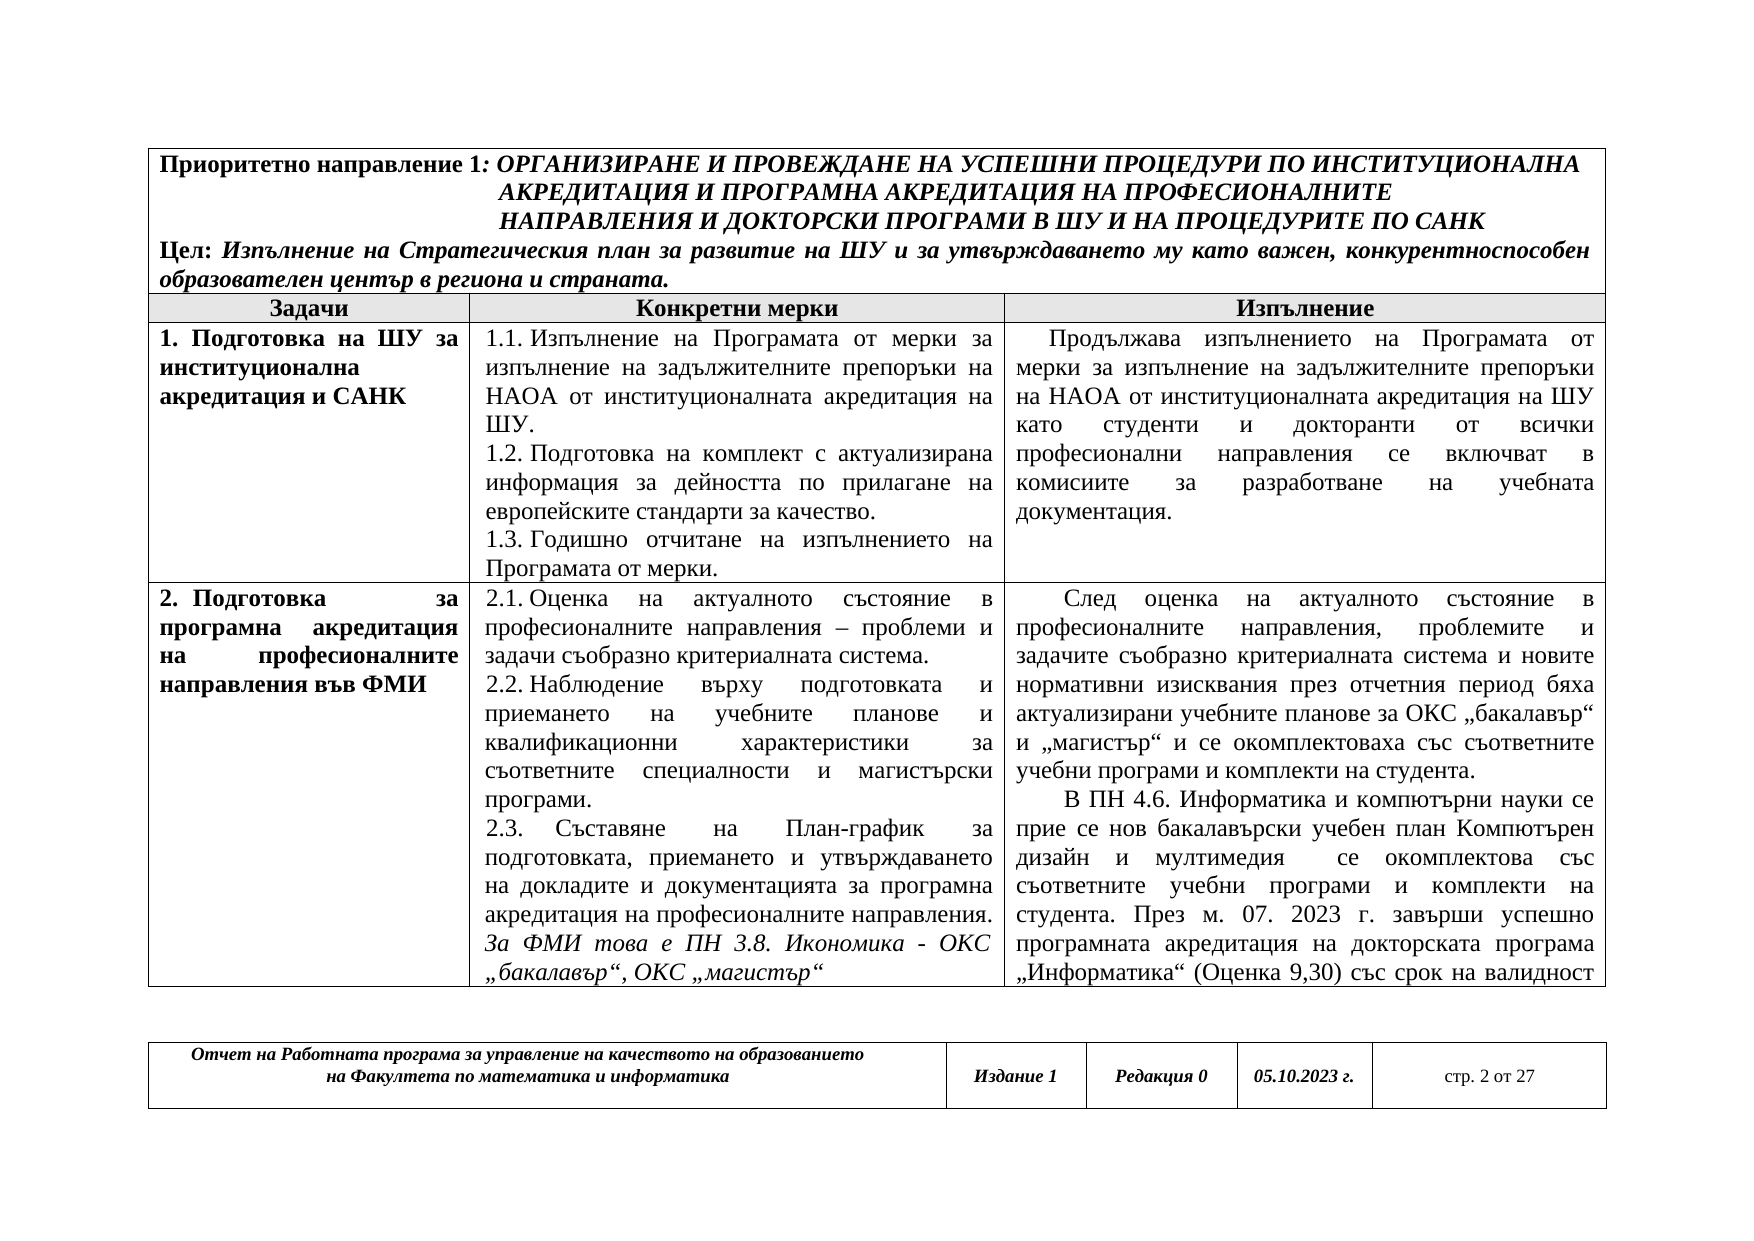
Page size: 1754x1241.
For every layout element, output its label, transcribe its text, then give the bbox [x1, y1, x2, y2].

table_header Приоритетно направление 1: ОРГАНИЗИРАНЕ И ПРОВЕЖДАНЕ НА УСПЕШНИ ПРОЦЕДУРИ ПО ИНСТИТУЦИОНАЛНА АКРЕДИТАЦИЯ И ПРОГРАМНА АКРЕДИТАЦИЯ НА ПРОФЕСИОНАЛНИТЕ НАПРАВЛЕНИЯ И ДОКТОРСКИ ПРОГРАМИ В ШУ И НА ПРОЦЕДУРИТЕ ПО САНК Цел: Изпълнение на Стратегическия план за развитие на ШУ и за утвърждаването му като важен, конкурентноспособен образователен център в региона и страната. [149, 149, 1605, 292]
table_cell Задачи [149, 294, 469, 322]
table_cell Изпълнение [1005, 294, 1605, 322]
table_cell Изпълнение на Програмата от мерки за изпълнение на задължителните препоръки на НАОА от институционалната акредитация на ШУ. Подготовка на комплект с актуализирана информация за дейността по прилагане на европейските стандарти за качество. Годишно отчитане на изпълнението на Програмата от мерки. [470, 323, 1004, 582]
table_cell Подготовка на ШУ за институционална акредитация и САНК [149, 323, 469, 582]
table_cell Продължава изпълнението на Програмата от мерки за изпълнение на задължителните препоръки на НАОА от институционалната акредитация на ШУ като студенти и докторанти от всички професионални направления се включват в комисиите за разработване на учебната документация. [1005, 323, 1605, 582]
table_cell Конкретни мерки [470, 294, 1004, 322]
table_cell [1005, 583, 1605, 986]
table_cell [149, 583, 469, 986]
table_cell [470, 583, 1004, 986]
